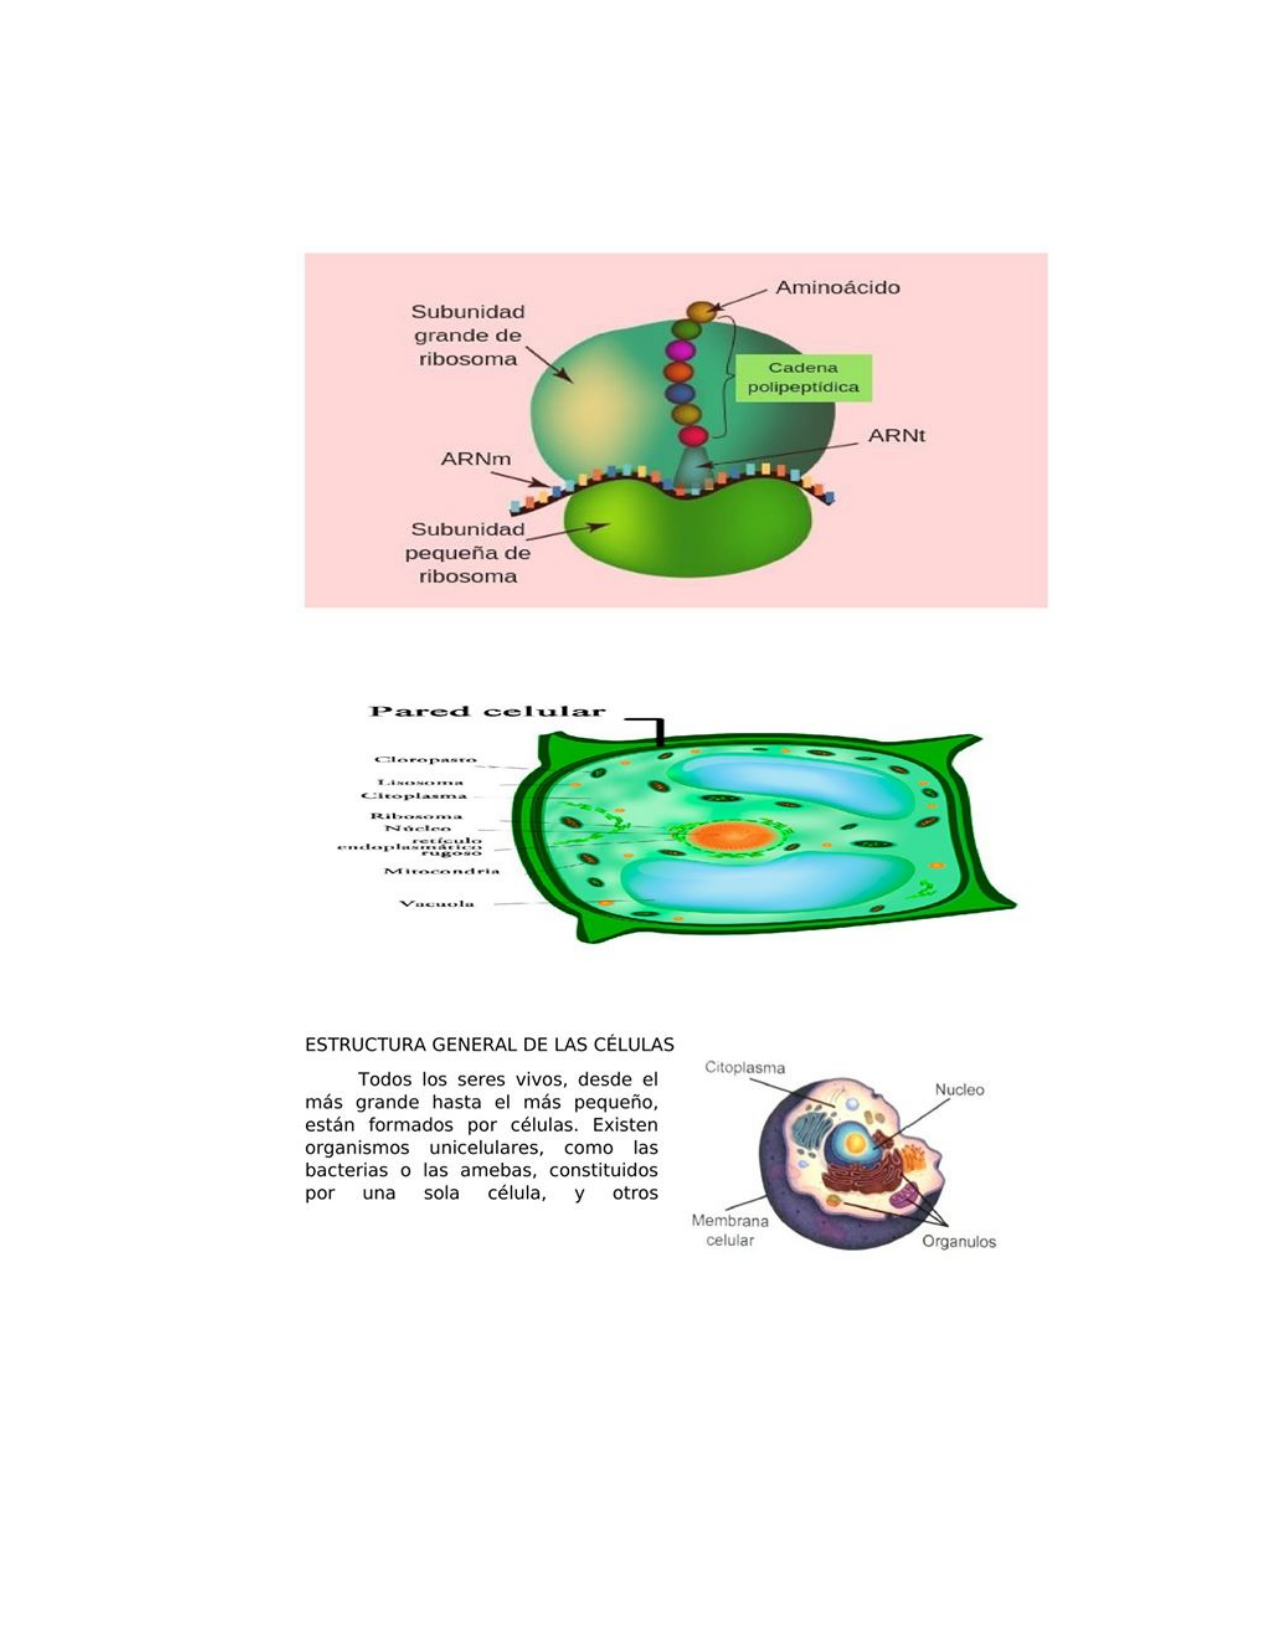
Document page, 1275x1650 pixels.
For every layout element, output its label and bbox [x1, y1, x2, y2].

picture [177, 147, 1098, 1339]
